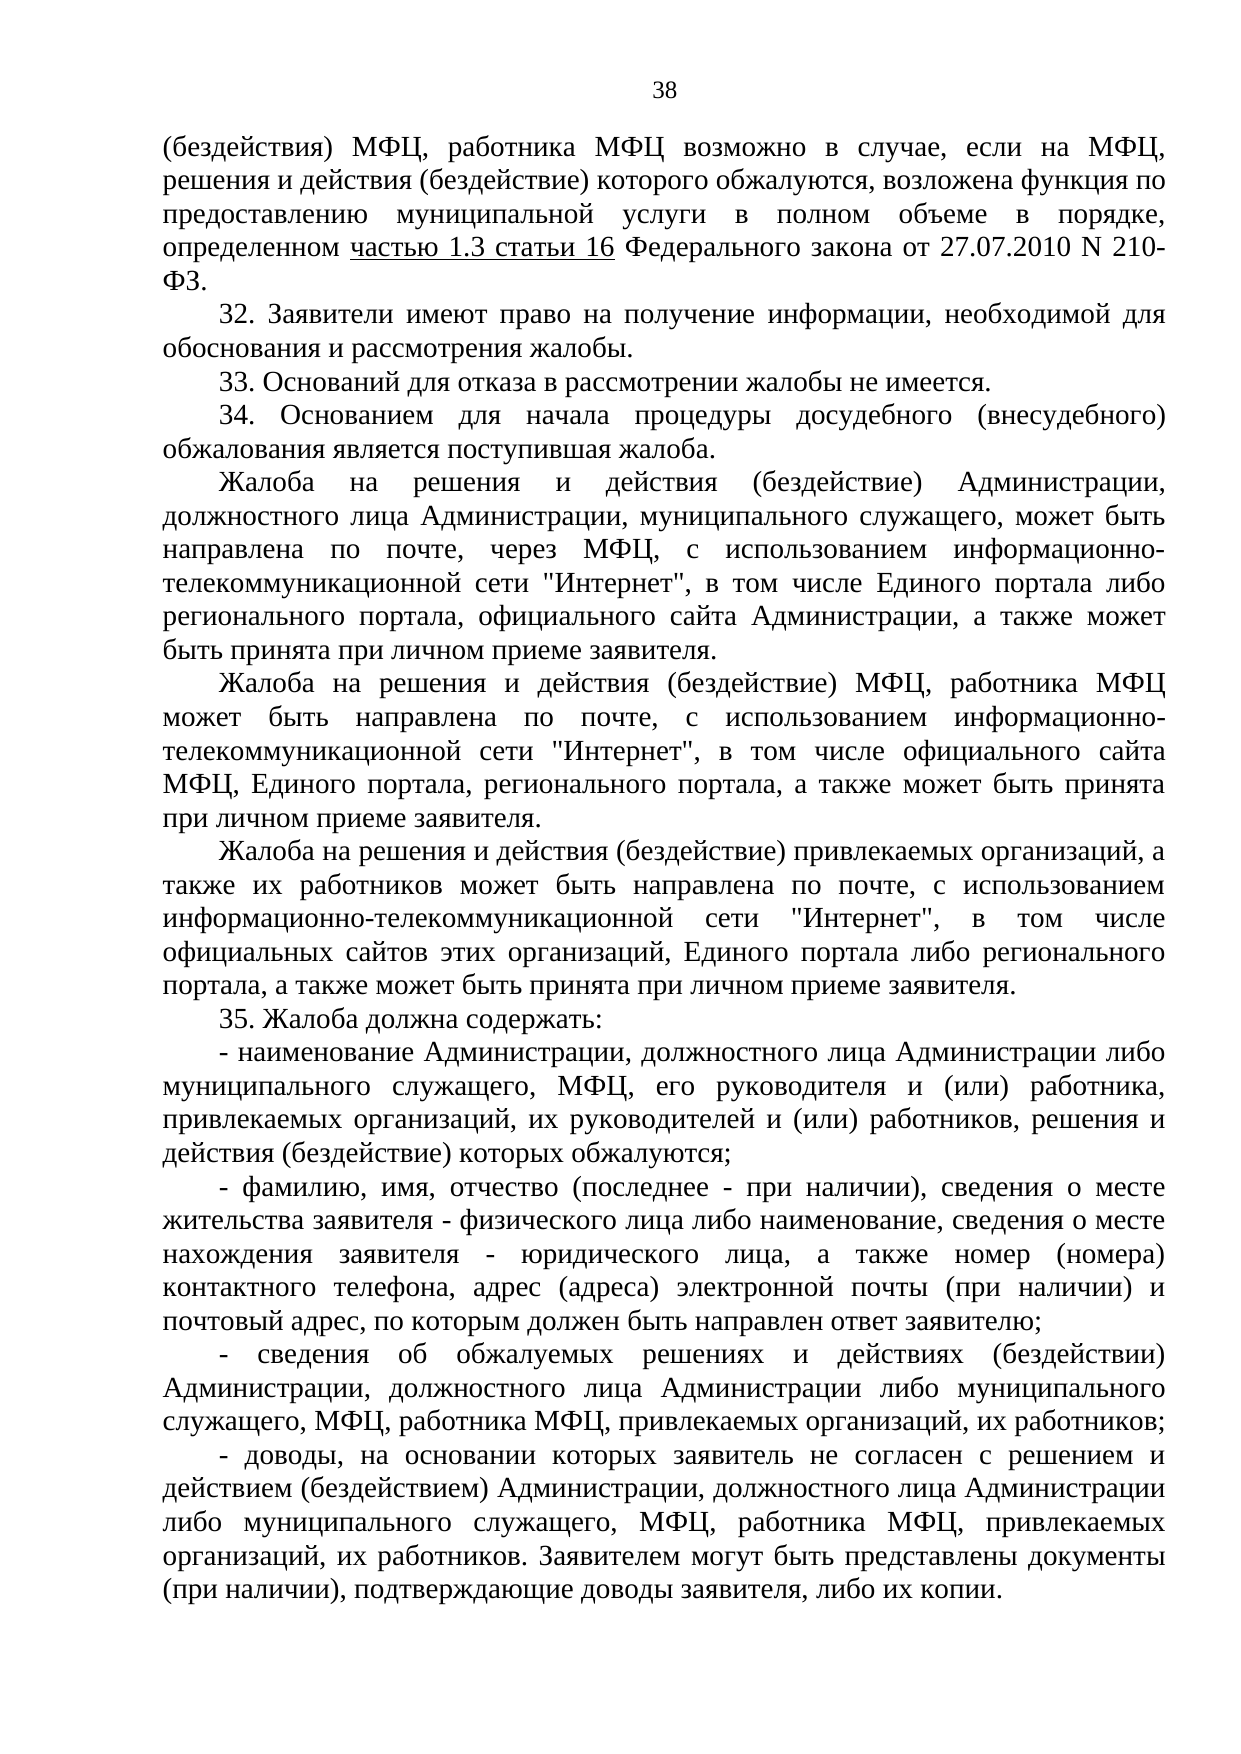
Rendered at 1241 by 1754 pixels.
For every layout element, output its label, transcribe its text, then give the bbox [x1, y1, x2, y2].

text - сведения об обжалуемых решениях и действиях (бездействии) Администрации, должностного лица Администрации либо муниципального служащего, МФЦ, работника МФЦ, привлекаемых организаций, их работников; [162, 1336, 1167, 1437]
text - наименование Администрации, должностного лица Администрации либо муниципального служащего, МФЦ, его руководителя и (или) работника, привлекаемых организаций, их руководителей и (или) работников, решения и действия (бездействие) которых обжалуются; [162, 1034, 1167, 1169]
text - доводы, на основании которых заявитель не согласен с решением и действием (бездействием) Администрации, должностного лица Администрации либо муниципального служащего, МФЦ, работника МФЦ, привлекаемых организаций, их работников. Заявителем могут быть представлены документы (при наличии), подтверждающие доводы заявителя, либо их копии. [162, 1437, 1167, 1605]
text 34. Основанием для начала процедуры досудебного (внесудебного) обжалования является поступившая жалоба. [162, 397, 1167, 464]
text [162, 129, 1167, 297]
text Жалоба на решения и действия (бездействие) Администрации, должностного лица Администрации, муниципального служащего, может быть направлена по почте, через МФЦ, с использованием информационно-телекоммуникационной сети "Интернет", в том числе Единого портала либо регионального портала, официального сайта Администрации, а также может быть принята при личном приеме заявителя. [162, 464, 1167, 666]
text Жалоба на решения и действия (бездействие) привлекаемых организаций, а также их работников может быть направлена по почте, с использованием информационно-телекоммуникационной сети "Интернет", в том числе официальных сайтов этих организаций, Единого портала либо регионального портала, а также может быть принята при личном приеме заявителя. [162, 833, 1167, 1001]
text 35. Жалоба должна содержать: [162, 1001, 1167, 1034]
text 32. Заявители имеют право на получение информации, необходимой для обоснования и рассмотрения жалобы. [162, 297, 1167, 364]
text Жалоба на решения и действия (бездействие) МФЦ, работника МФЦ может быть направлена по почте, с использованием информационно-телекоммуникационной сети "Интернет", в том числе официального сайта МФЦ, Единого портала, регионального портала, а также может быть принята при личном приеме заявителя. [162, 666, 1167, 833]
text 33. Оснований для отказа в рассмотрении жалобы не имеется. [162, 364, 1167, 397]
text - фамилию, имя, отчество (последнее - при наличии), сведения о месте жительства заявителя - физического лица либо наименование, сведения о месте нахождения заявителя - юридического лица, а также номер (номера) контактного телефона, адрес (адреса) электронной почты (при наличии) и почтовый адрес, по которым должен быть направлен ответ заявителю; [162, 1169, 1167, 1336]
